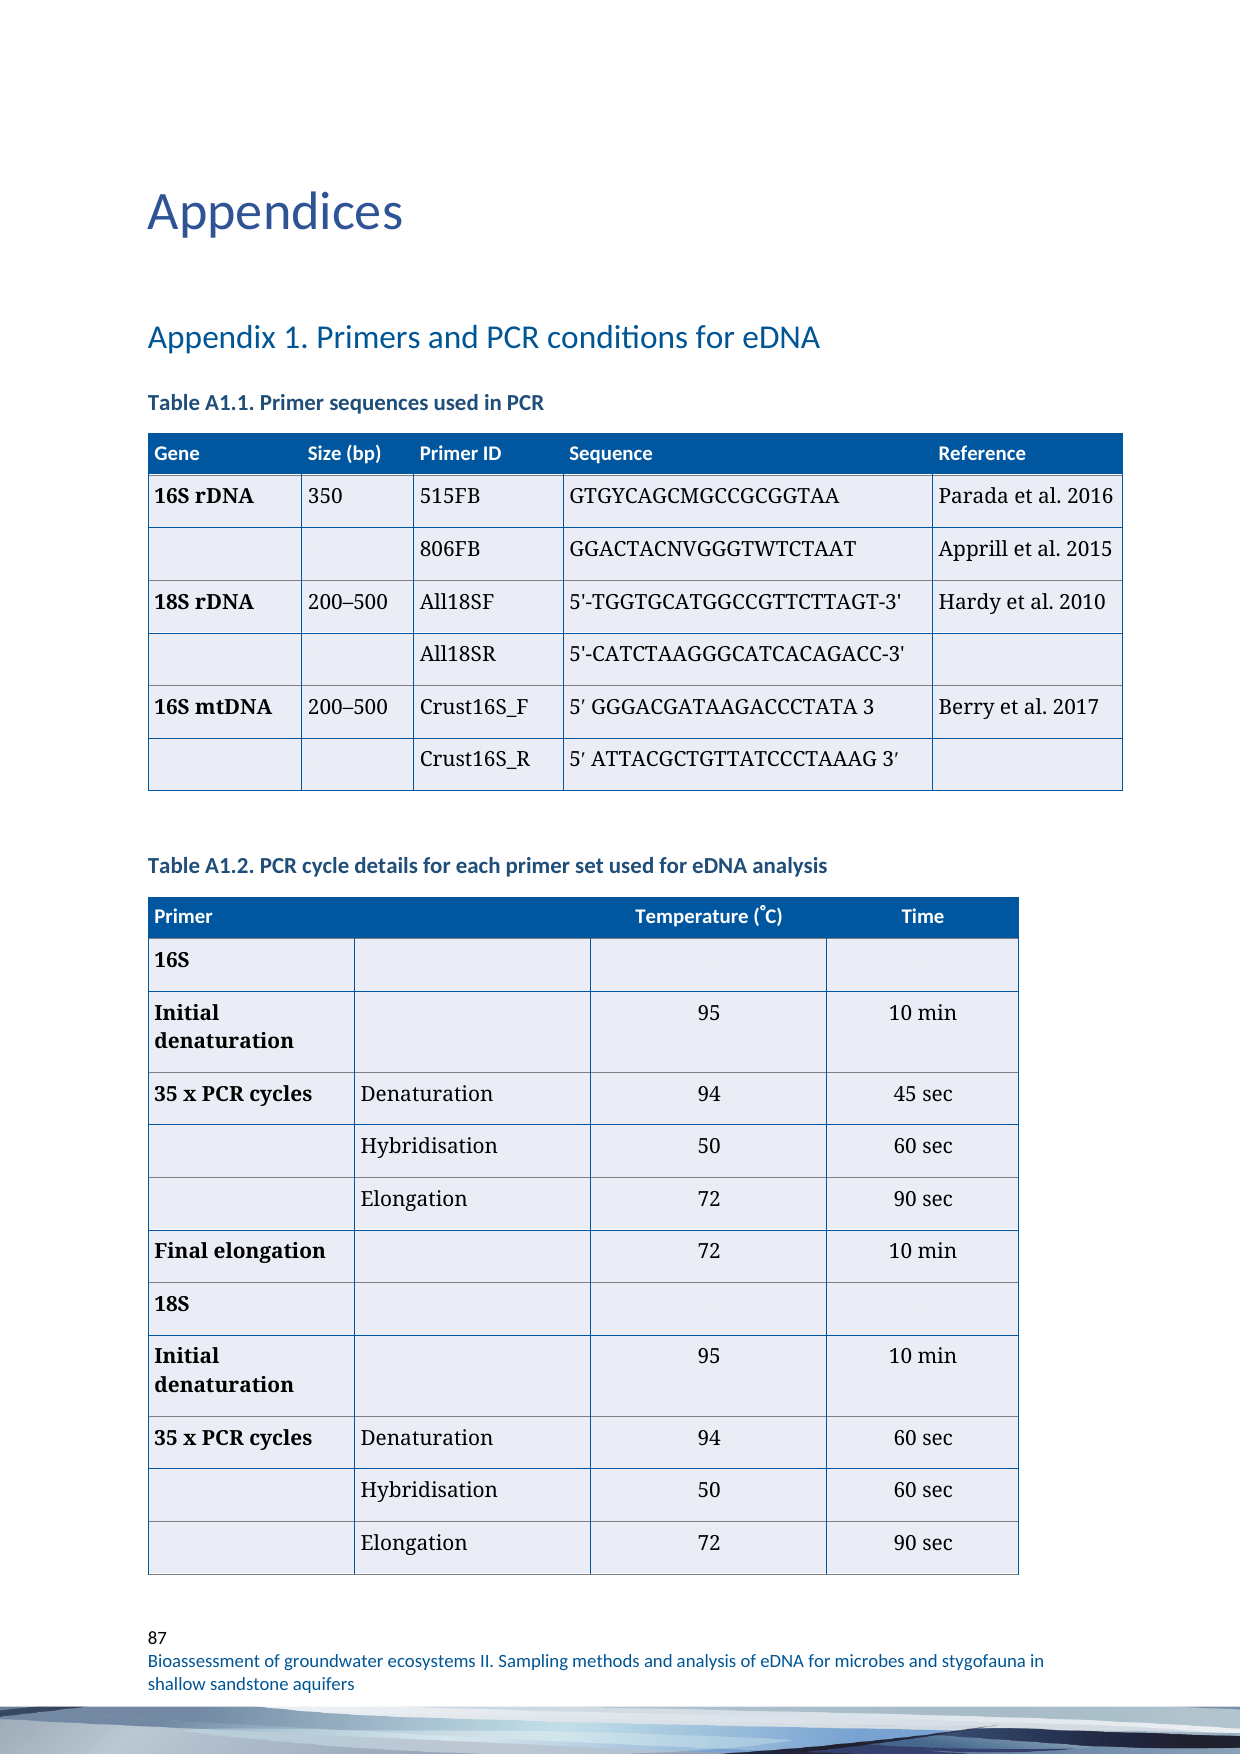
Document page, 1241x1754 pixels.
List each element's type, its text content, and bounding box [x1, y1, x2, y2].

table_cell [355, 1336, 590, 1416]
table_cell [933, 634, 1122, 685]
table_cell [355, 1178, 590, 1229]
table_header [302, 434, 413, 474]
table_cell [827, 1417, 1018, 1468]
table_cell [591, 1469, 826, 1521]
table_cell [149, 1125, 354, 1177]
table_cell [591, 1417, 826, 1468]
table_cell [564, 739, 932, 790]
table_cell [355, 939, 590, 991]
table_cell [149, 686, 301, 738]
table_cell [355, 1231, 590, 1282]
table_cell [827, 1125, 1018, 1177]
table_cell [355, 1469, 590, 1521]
picture [0, 0, 1240, 1754]
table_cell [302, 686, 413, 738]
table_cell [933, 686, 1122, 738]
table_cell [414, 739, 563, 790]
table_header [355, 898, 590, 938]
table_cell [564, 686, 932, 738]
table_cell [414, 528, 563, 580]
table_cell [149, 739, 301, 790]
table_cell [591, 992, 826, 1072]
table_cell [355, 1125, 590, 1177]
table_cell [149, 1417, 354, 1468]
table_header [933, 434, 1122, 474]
subtitle Table A1.1. Primer sequences used in PCR [148, 386, 1092, 416]
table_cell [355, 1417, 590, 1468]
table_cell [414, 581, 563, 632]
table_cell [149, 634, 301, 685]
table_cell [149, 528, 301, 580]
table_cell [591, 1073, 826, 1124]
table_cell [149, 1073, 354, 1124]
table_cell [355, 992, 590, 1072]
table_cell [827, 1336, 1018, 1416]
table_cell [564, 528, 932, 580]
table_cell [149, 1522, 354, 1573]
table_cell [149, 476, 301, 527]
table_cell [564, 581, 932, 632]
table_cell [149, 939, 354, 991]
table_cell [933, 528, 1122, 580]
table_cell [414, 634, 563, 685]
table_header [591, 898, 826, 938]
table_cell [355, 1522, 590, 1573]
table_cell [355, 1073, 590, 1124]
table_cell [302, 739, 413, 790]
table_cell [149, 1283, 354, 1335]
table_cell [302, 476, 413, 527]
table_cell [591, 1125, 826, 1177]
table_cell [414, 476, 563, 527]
subtitle Table A1.2. PCR cycle details for each primer set used for eDNA analysis [148, 850, 1092, 879]
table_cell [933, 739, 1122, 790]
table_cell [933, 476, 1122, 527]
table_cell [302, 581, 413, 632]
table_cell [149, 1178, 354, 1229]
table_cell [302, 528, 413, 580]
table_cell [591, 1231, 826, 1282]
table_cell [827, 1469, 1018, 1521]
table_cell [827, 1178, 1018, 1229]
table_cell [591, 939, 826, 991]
subtitle Appendices [148, 177, 1092, 243]
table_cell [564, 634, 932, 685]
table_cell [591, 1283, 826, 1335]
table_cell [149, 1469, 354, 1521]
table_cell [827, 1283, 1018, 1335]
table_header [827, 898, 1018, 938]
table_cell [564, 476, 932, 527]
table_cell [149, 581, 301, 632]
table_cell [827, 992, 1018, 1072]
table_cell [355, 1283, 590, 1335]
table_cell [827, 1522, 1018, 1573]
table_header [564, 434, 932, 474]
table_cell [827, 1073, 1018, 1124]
subtitle Appendix 1. Primers and PCR conditions for eDNA [148, 316, 1092, 357]
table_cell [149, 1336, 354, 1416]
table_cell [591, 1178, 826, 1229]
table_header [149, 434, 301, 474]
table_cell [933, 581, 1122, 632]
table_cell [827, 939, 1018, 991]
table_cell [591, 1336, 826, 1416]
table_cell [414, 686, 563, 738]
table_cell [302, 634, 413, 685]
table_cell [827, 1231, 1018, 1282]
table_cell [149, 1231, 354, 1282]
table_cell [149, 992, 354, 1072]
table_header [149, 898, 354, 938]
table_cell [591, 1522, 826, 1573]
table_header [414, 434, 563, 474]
